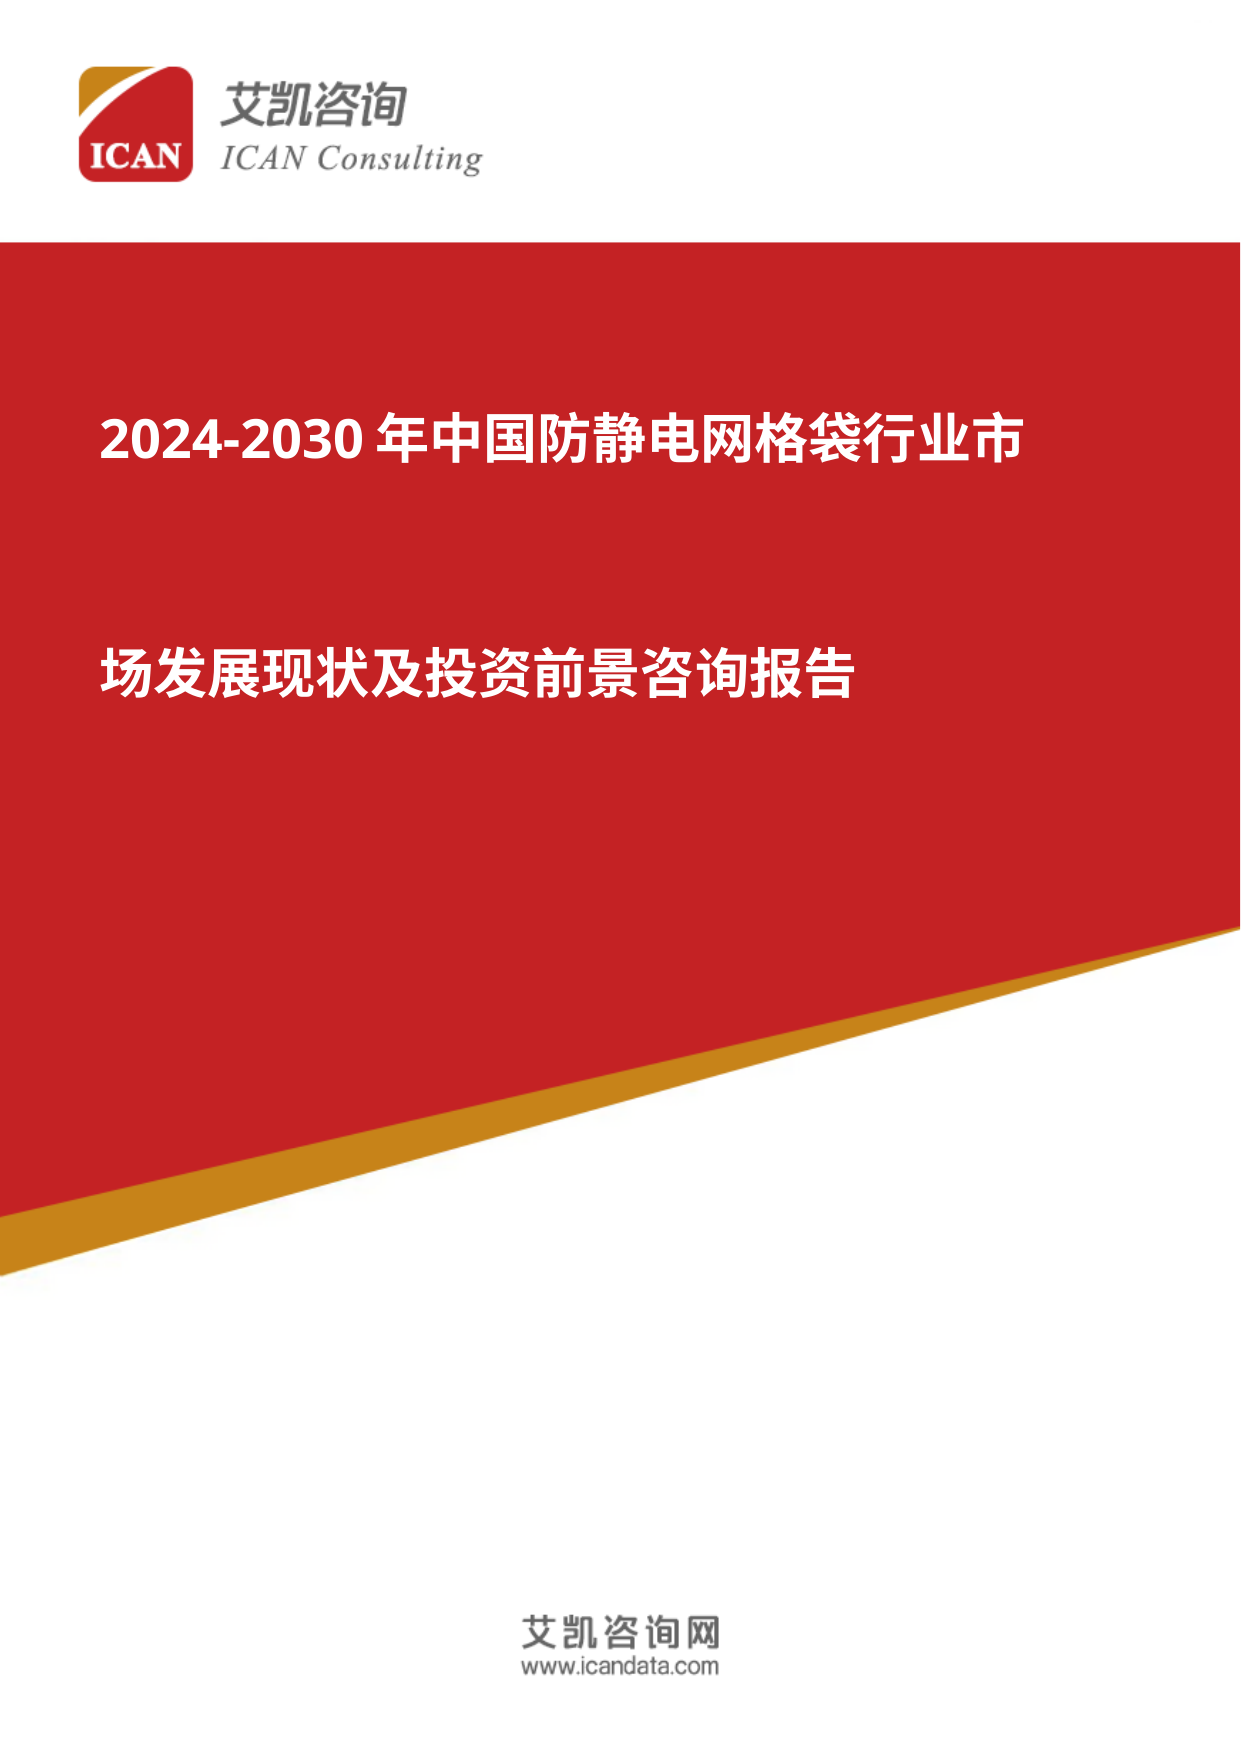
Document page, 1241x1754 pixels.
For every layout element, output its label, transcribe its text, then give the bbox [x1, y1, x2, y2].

picture [0, 5, 1241, 1754]
subtitle 2024-2030年中国防静电网格袋行业市场发展现状及投资前景咨询报告 [99, 386, 1053, 718]
